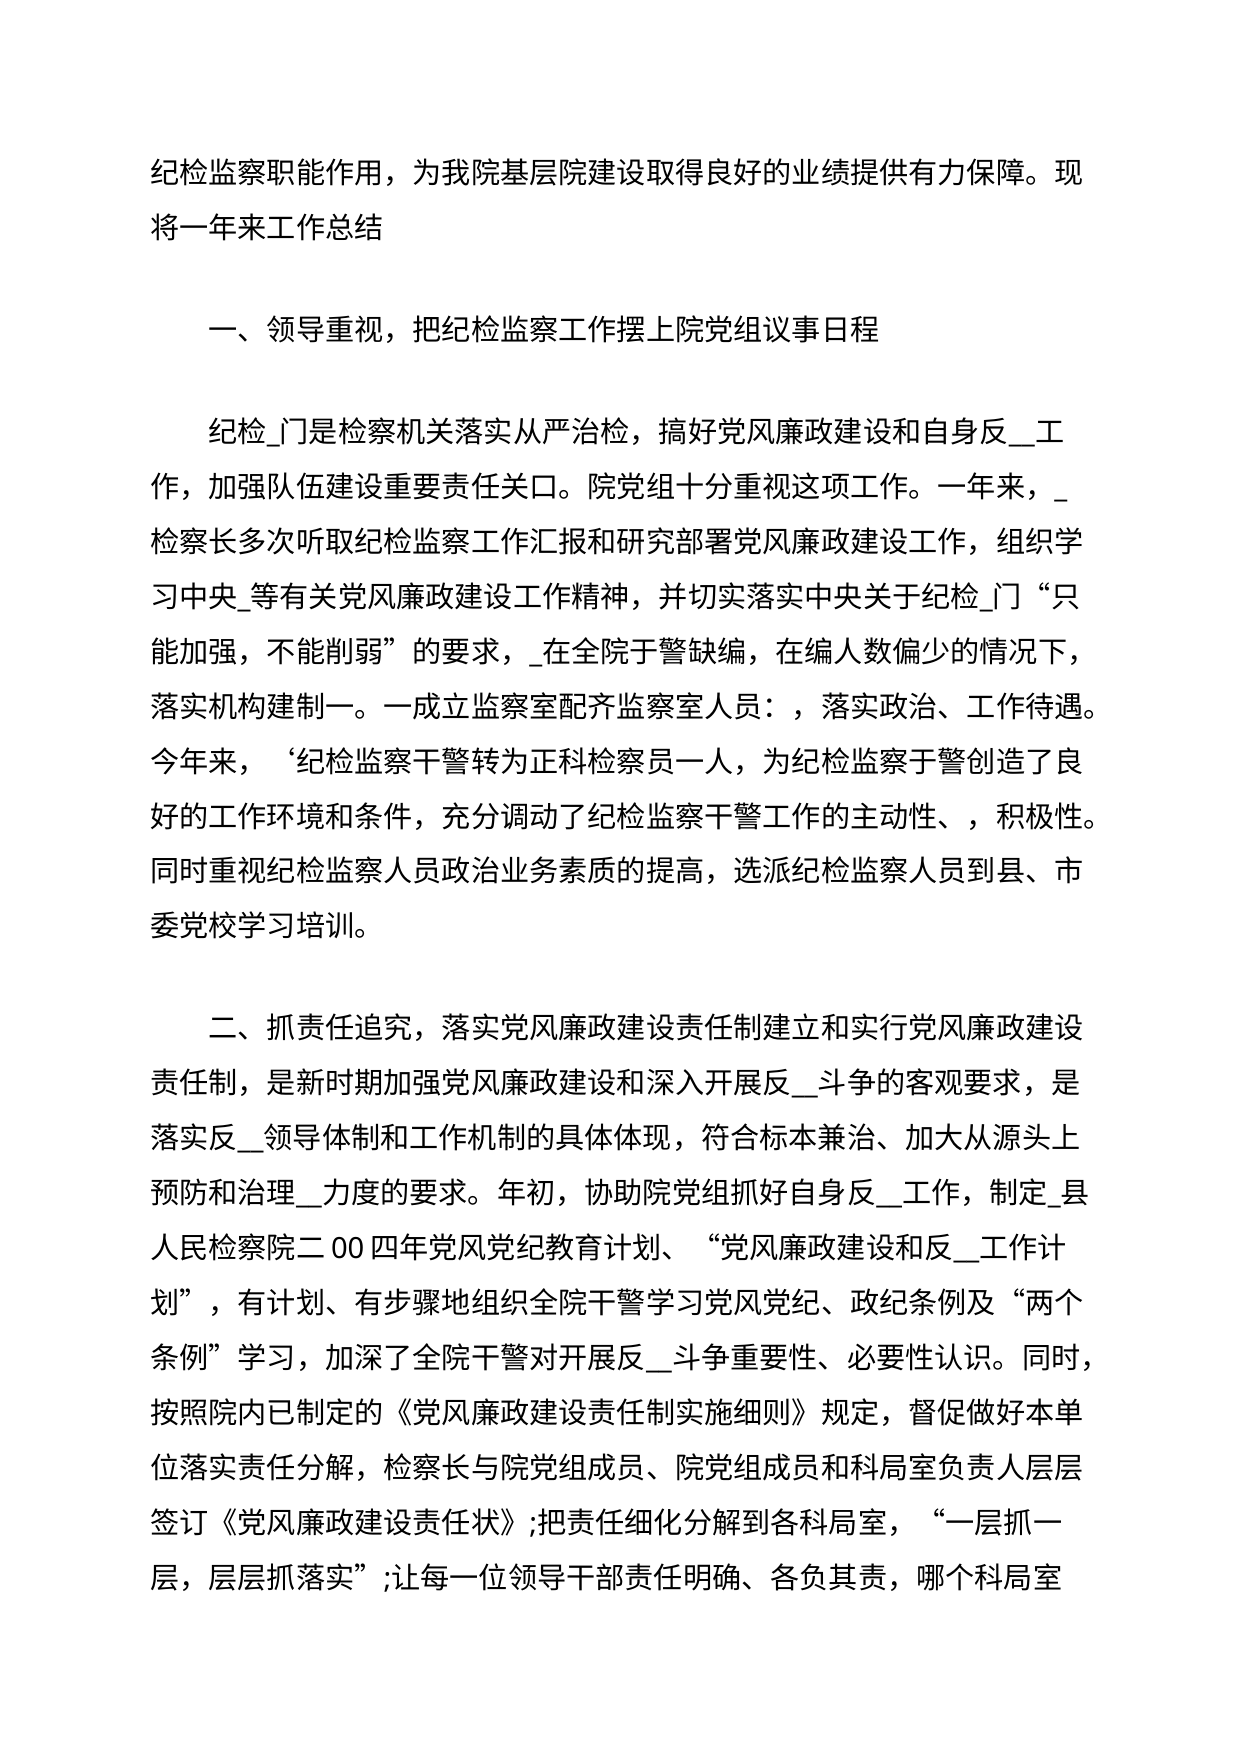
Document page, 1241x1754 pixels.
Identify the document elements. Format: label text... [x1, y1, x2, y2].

text 纪检_门是检察机关落实从严治检，搞好党风廉政建设和自身反__工作，加强队伍建设重要责任关口。院党组十分重视这项工作。一年来，_检察长多次听取纪检监察工作汇报和研究部署党风廉政建设工作，组织学习中央_等有关党风廉政建设工作精神，并切实落实中央关于纪检_门“只能加强，不能削弱”的要求，_在全院于警缺编，在编人数偏少的情况下，落实机构建制一。一成立监察室配齐监察室人员：，落实政治、工作待遇。今年来，‘纪检监察干警转为正科检察员一人，为纪检监察于警创造了良好的工作环境和条件，充分调动了纪检监察干警工作的主动性、，积极性。同时重视纪检监察人员政治业务素质的提高，选派纪检监察人员到县、市委党校学习培训。 [150, 408, 1090, 945]
text 一、领导重视，把纪检监察工作摆上院党组议事日程 [150, 307, 1090, 349]
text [150, 150, 1090, 247]
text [150, 1005, 1090, 1597]
